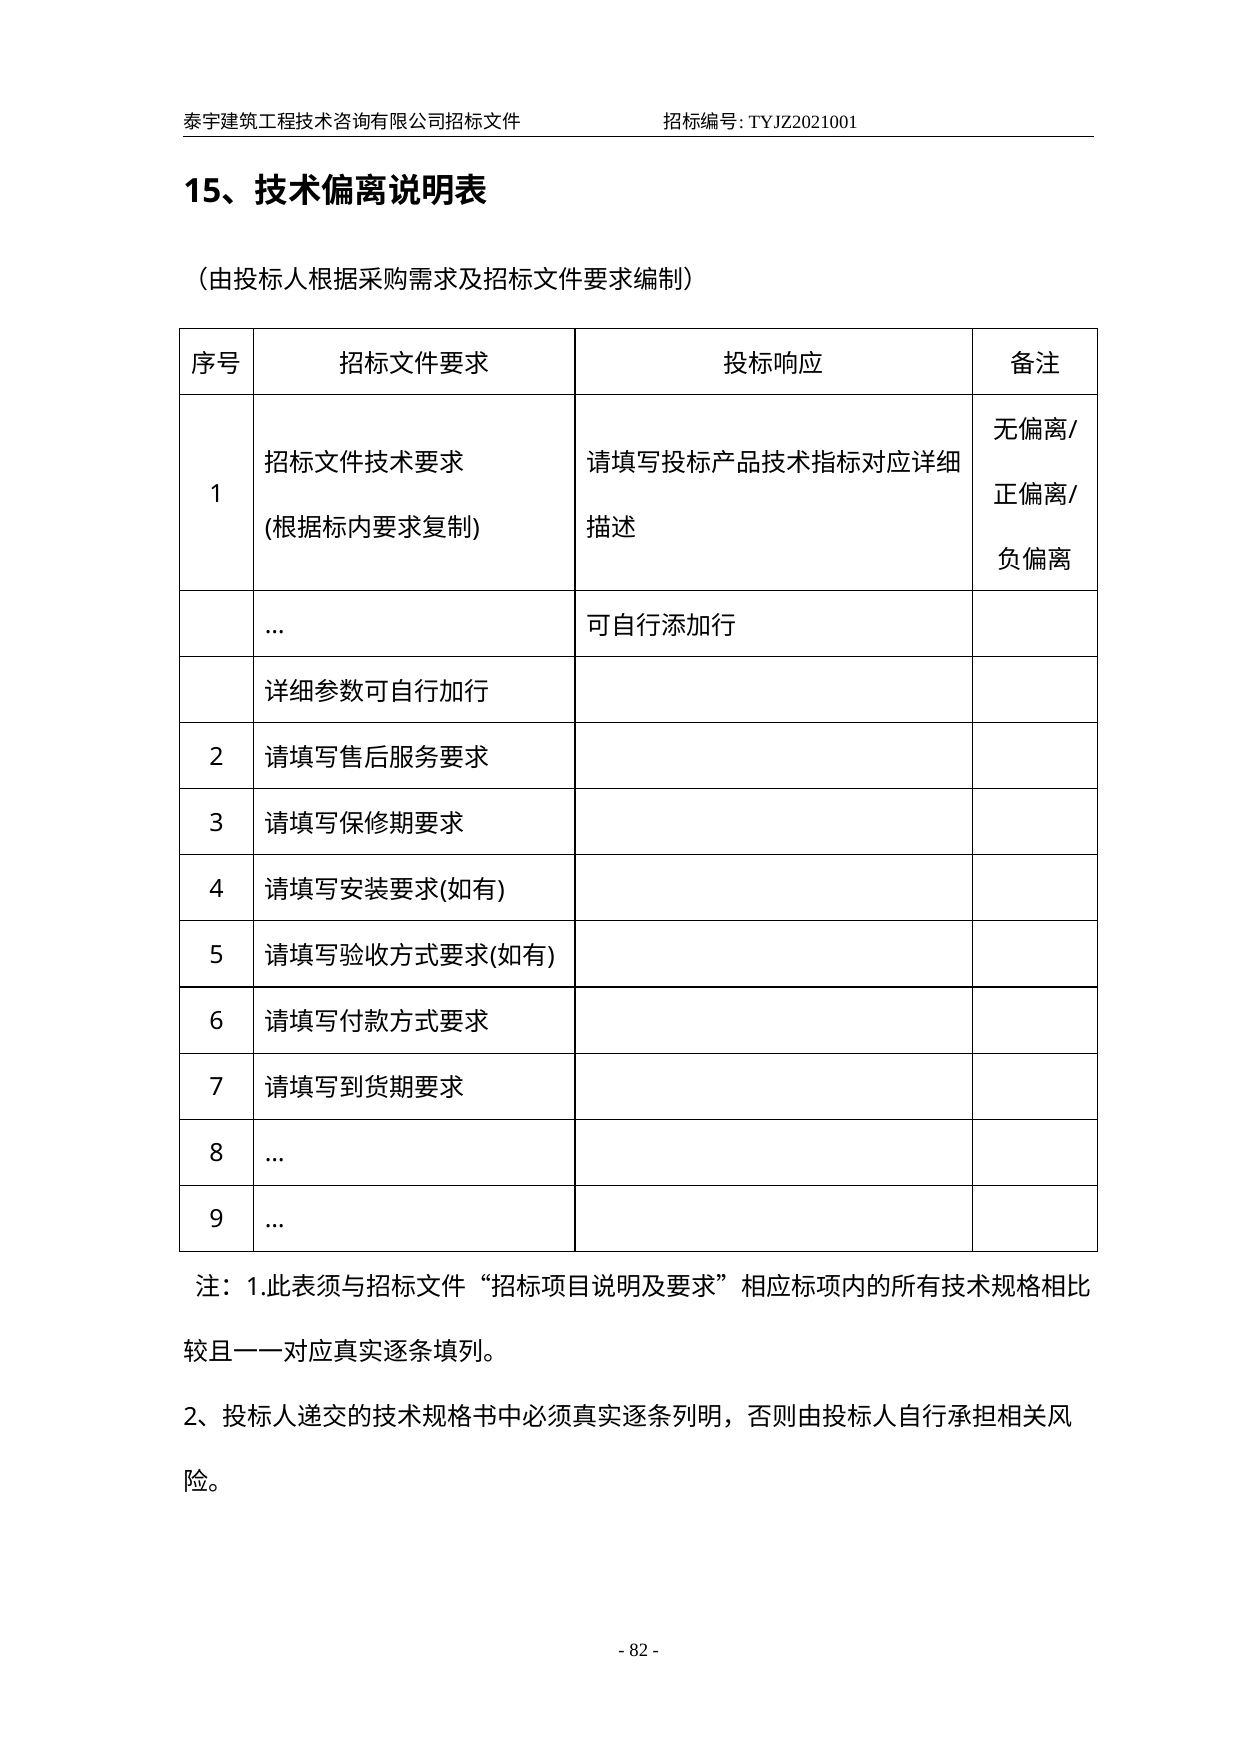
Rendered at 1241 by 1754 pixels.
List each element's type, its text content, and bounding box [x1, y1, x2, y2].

table_cell [973, 591, 1097, 656]
table_cell [576, 1054, 972, 1118]
table_cell [180, 657, 253, 722]
text 2、投标人递交的技术规格书中必须真实逐条列明，否则由投标人自行承担相关风险。 [183, 1382, 1094, 1512]
table_cell 请填写到货期要求 [254, 1054, 574, 1118]
table_cell [973, 1186, 1097, 1251]
table_cell 1 [180, 395, 253, 590]
table_cell … [254, 591, 574, 656]
text （由投标人根据采购需求及招标文件要求编制） [183, 245, 1094, 310]
table_cell 9 [180, 1186, 253, 1251]
table_cell 详细参数可自行加行 [254, 657, 574, 722]
table_cell 3 [180, 789, 253, 854]
table_cell 请填写保修期要求 [254, 789, 574, 854]
text 15、技术偏离说明表 [183, 156, 1094, 221]
table_cell [973, 1054, 1097, 1118]
table_cell 6 [180, 988, 253, 1052]
table_cell [180, 591, 253, 656]
table_cell [576, 723, 972, 788]
table_cell [973, 723, 1097, 788]
table_cell 7 [180, 1054, 253, 1118]
table_header 招标文件要求 [254, 329, 574, 394]
table_cell [973, 789, 1097, 854]
table_cell [973, 855, 1097, 920]
table_cell [576, 1186, 972, 1251]
table_cell 请填写安装要求(如有) [254, 855, 574, 920]
table_cell 招标文件技术要求 (根据标内要求复制) [254, 395, 574, 590]
table_cell [576, 988, 972, 1052]
table_cell [973, 1120, 1097, 1184]
table_cell 请填写验收方式要求(如有) [254, 921, 574, 986]
table_header 投标响应 [576, 329, 972, 394]
table_header 序号 [180, 329, 253, 394]
table_cell … [254, 1120, 574, 1184]
table_cell [576, 789, 972, 854]
table_cell [576, 921, 972, 986]
table_cell [576, 855, 972, 920]
table_cell 可自行添加行 [576, 591, 972, 656]
table_cell 请填写售后服务要求 [254, 723, 574, 788]
table_cell 请填写付款方式要求 [254, 988, 574, 1052]
table_cell [973, 657, 1097, 722]
table_cell 无偏离/正偏离/负偏离 [973, 395, 1097, 590]
table_cell [973, 988, 1097, 1052]
table_cell 请填写投标产品技术指标对应详细描述 [576, 395, 972, 590]
table_cell [576, 657, 972, 722]
table_cell 4 [180, 855, 253, 920]
table_cell 8 [180, 1120, 253, 1184]
table_cell 2 [180, 723, 253, 788]
table_cell 5 [180, 921, 253, 986]
text 注：1.此表须与招标文件“招标项目说明及要求”相应标项内的所有技术规格相比较且一一对应真实逐条填列。 [183, 1252, 1094, 1382]
table_cell … [254, 1186, 574, 1251]
table_cell [973, 921, 1097, 986]
table_header 备注 [973, 329, 1097, 394]
table_cell [576, 1120, 972, 1184]
